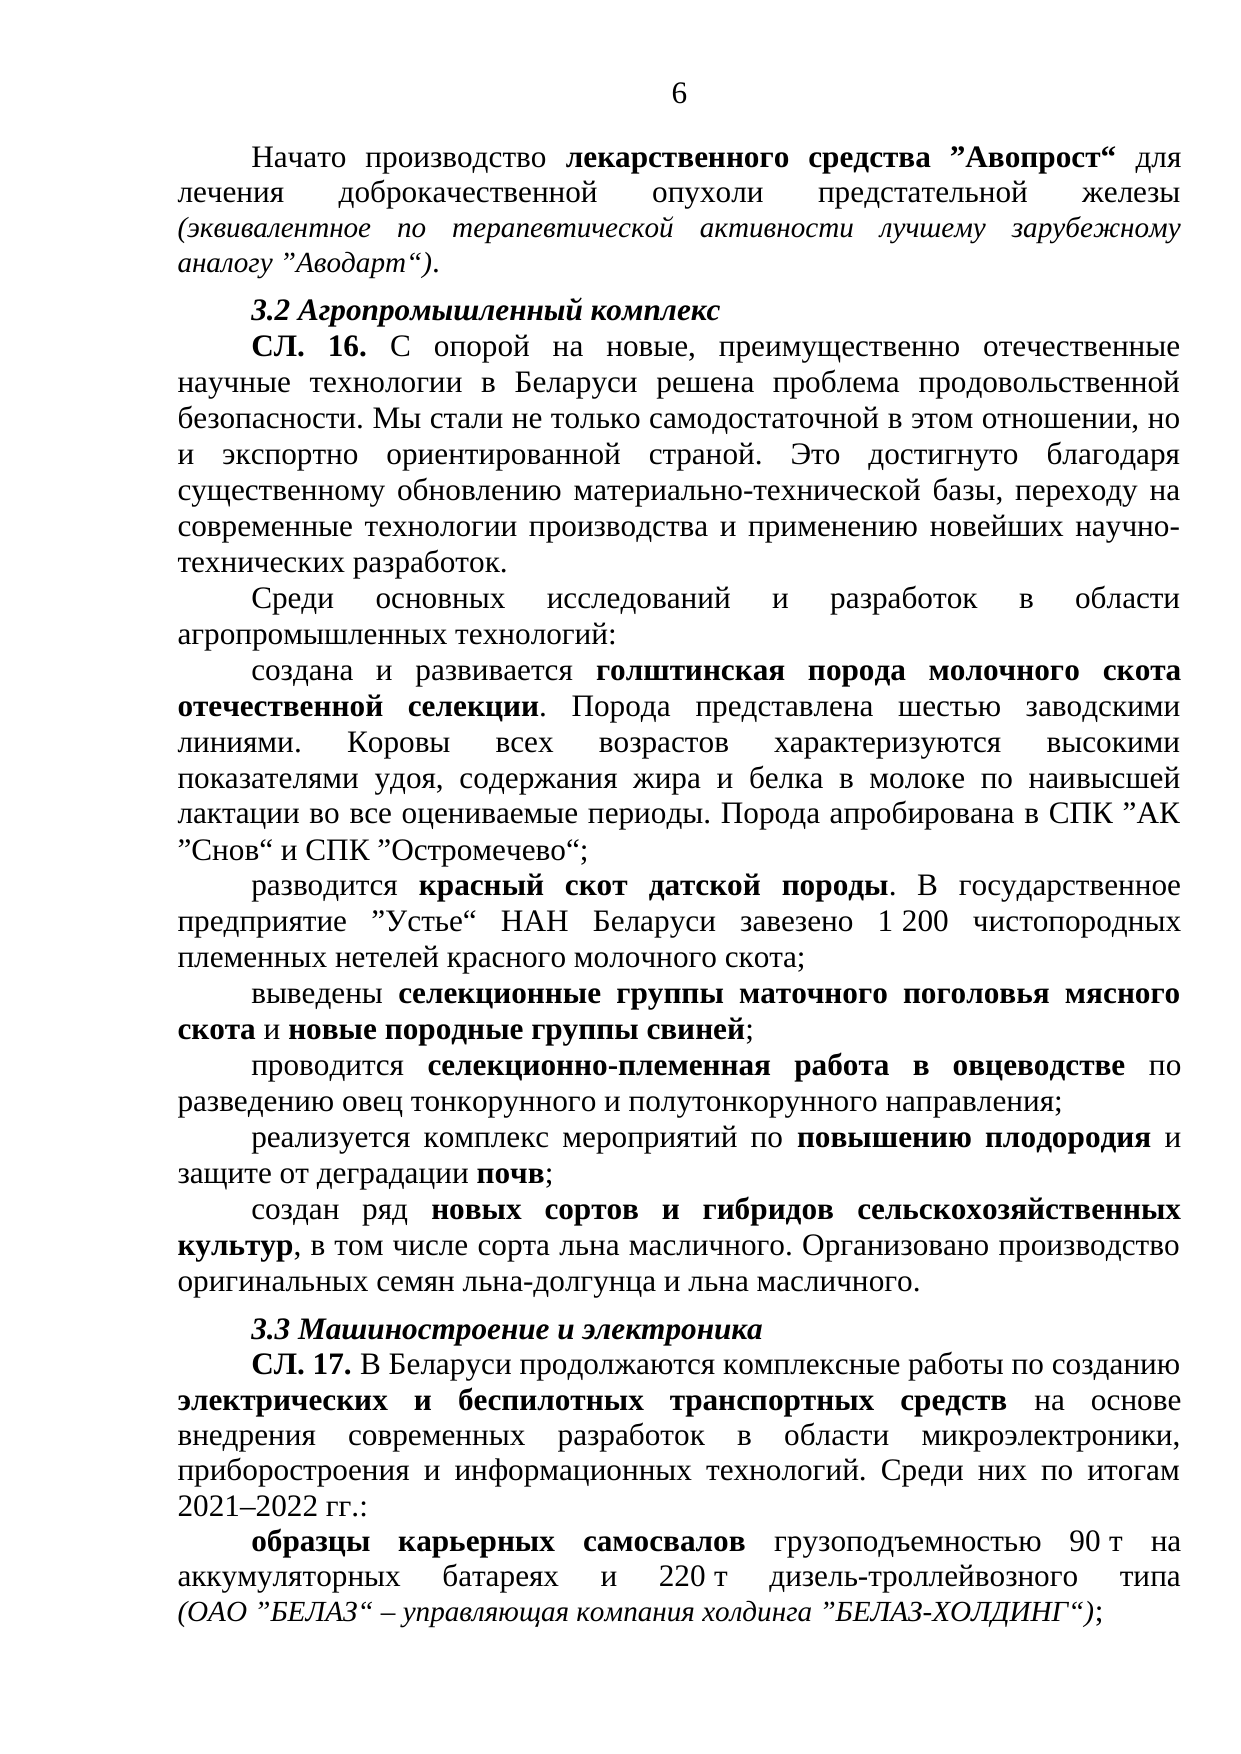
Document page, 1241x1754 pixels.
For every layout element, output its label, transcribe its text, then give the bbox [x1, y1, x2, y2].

text образцы карьерных самосвалов грузоподъемностью 90 т на аккумуляторных батареях и 220 т дизель-троллейвозного типа (ОАО ”БЕЛАЗ“ – управляющая компания холдинга ”БЕЛАЗ-ХОЛДИНГ“); [177, 1523, 1181, 1629]
text создана и развивается голштинская порода молочного скота отечественной селекции. Порода представлена шестью заводскими линиями. Коровы всех возрастов характеризуются высокими показателями удоя, содержания жира и белка в молоке по наивысшей лактации во все оцениваемые периоды. Порода апробирована в СПК ”АК ”Снов“ и СПК ”Остромечево“; [177, 651, 1181, 867]
text проводится селекционно-племенная работа в овцеводстве по разведению овец тонкорунного и полутонкорунного направления; [177, 1046, 1181, 1118]
text разводится красный скот датской породы. В государственное предприятие ”Устье“ НАН Беларуси завезено 1 200 чистопородных племенных нетелей красного молочного скота; [177, 867, 1181, 974]
text Начато производство лекарственного средства ”Авопрост“ для лечения доброкачественной опухоли предстательной железы (эквивалентное по терапевтической активности лучшему зарубежному аналогу ”Аводарт“). [177, 138, 1181, 279]
text реализуется комплекс мероприятий по повышению плодородия и защите от деградации почв; [177, 1118, 1181, 1190]
text выведены селекционные группы маточного поголовья мясного скота и новые породные группы свиней; [177, 974, 1181, 1046]
text 3.3 Машиностроение и электроника [177, 1310, 1181, 1346]
text СЛ. 16. С опорой на новые, преимущественно отечественные научные технологии в Беларуси решена проблема продовольственной безопасности. Мы стали не только самодостаточной в этом отношении, но и экспортно ориентированной страной. Это достигнуто благодаря существенному обновлению материально-технической базы, переходу на современные технологии производства и применению новейших научно-технических разработок. [177, 328, 1181, 579]
text Среди основных исследований и разработок в области агропромышленных технологий: [177, 579, 1181, 651]
text СЛ. 17. В Беларуси продолжаются комплексные работы по созданию электрических и беспилотных транспортных средств на основе внедрения современных разработок в области микроэлектроники, приборостроения и информационных технологий. Среди них по итогам 2021–2022 гг.: [177, 1346, 1181, 1523]
text создан ряд новых сортов и гибридов сельскохозяйственных культур, в том числе сорта льна масличного. Организовано производство оригинальных семян льна-долгунца и льна масличного. [177, 1190, 1181, 1298]
text 3.2 Агропромышленный комплекс [177, 292, 1181, 328]
